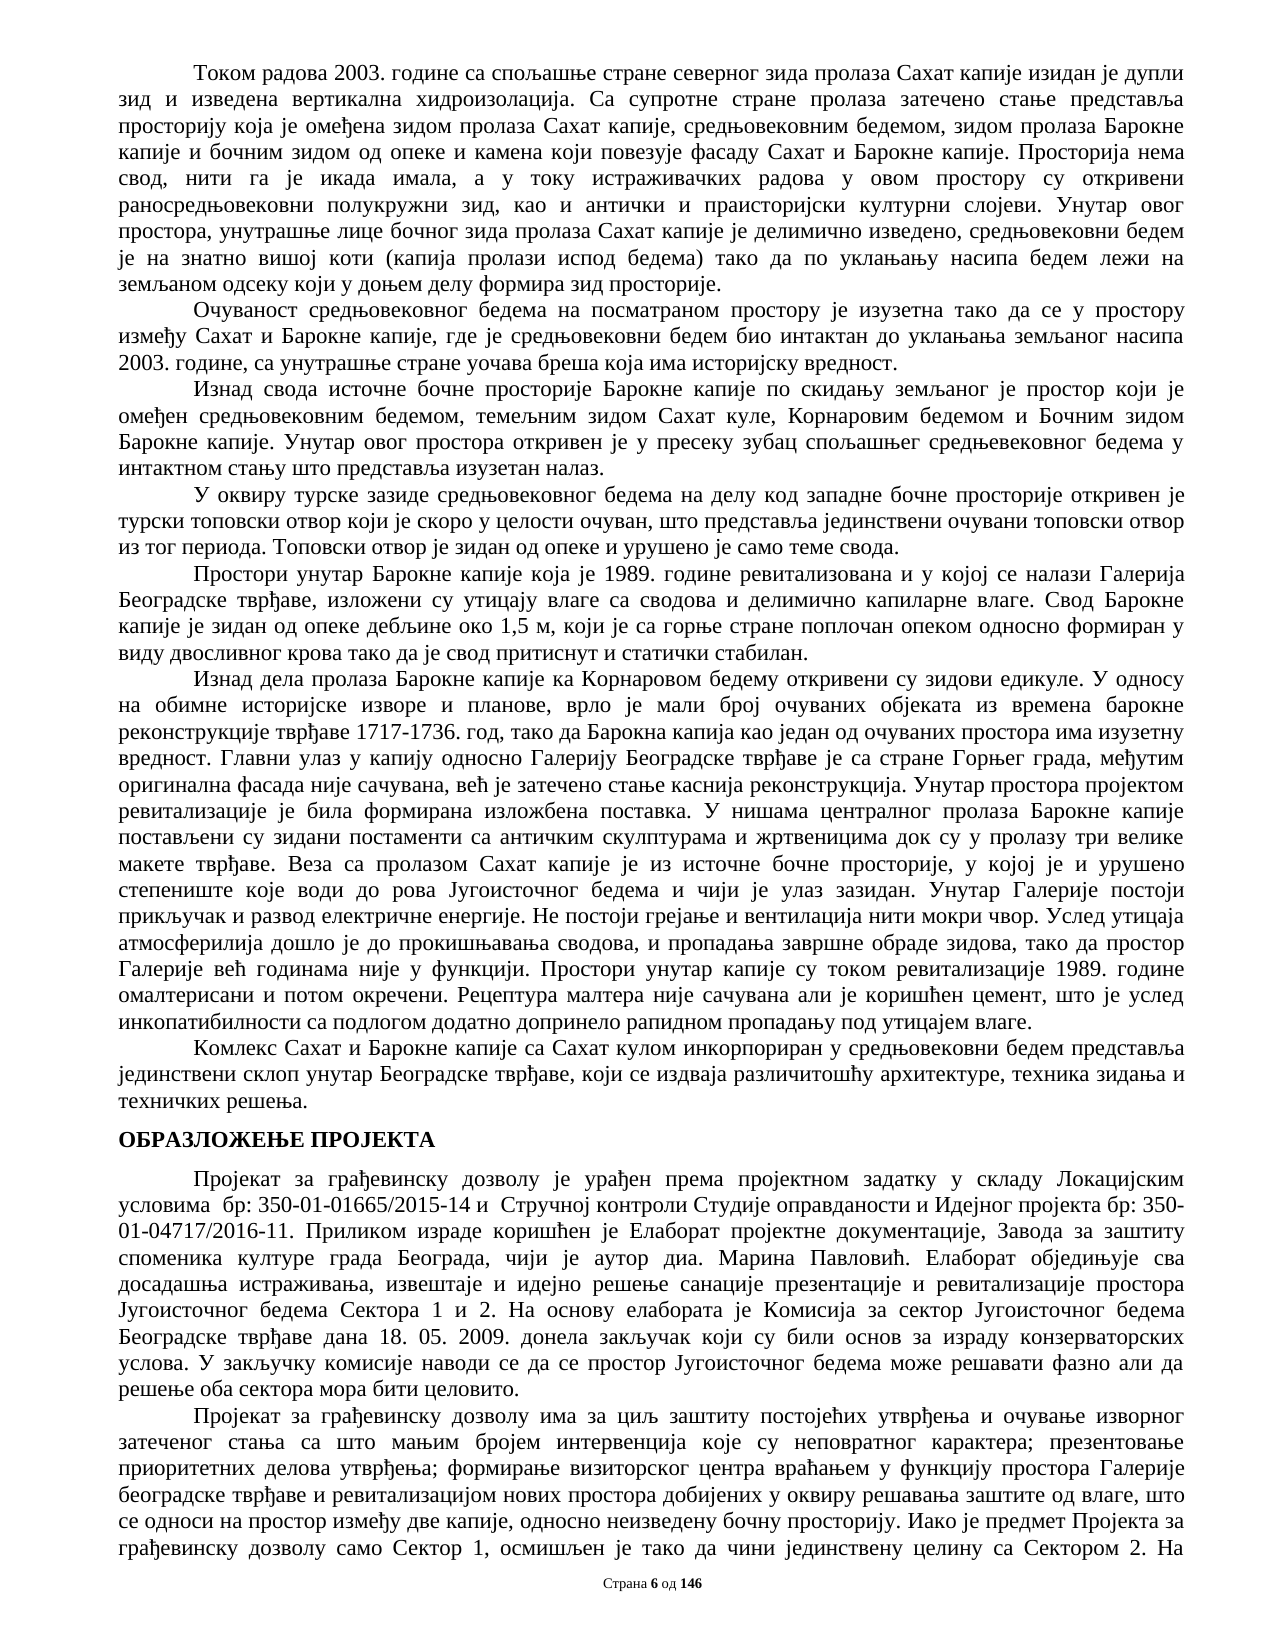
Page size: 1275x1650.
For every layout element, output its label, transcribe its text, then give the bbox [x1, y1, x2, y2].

text Изнад свода источне бочне просторије Барокне капије по скидању земљаног је простор који је омеђен средњовековним бедемом, темељним зидом Сахат куле, Корнаровим бедемом и Бочним зидом Барокне капије. Унутар овог простора откривен је у пресеку зубац спољашњег средњевековног бедема у интактном стању што представља изузетан налаз. [118, 375, 1186, 481]
text Пројекат за грађевинску дозволу је урађен према пројектном задатку у складу Локацијским условима бр: 350-01-01665/2015-14 и Стручној контроли Студије оправданости и Идејног пројекта бр: 350-01-04717/2016-11. Приликом израде коришћен је Елаборат пројектне документације, Завода за заштиту споменика културе града Београда, чији је аутор диа. Марина Павловић. Елаборат обједињује сва досадашња истраживања, извештаје и идејно решење санације презентације и ревитализације простора Југоисточног бедема Сектора 1 и 2. На основу елабората је Комисија за сектор Југоисточног бедема Београдске тврђаве дана 18. 05. 2009. донела закључак који су били основ за израду конзерваторских услова. У закључку комисије наводи се да се простор Југоисточног бедема може решавати фазно али да решење оба сектора мора бити целовито. [118, 1164, 1186, 1402]
text У оквиру турске зазиде средњовековног бедема на делу код западне бочне просторије откривен је турски топовски отвор који је скоро у целости очуван, што представља јединствени очувани топовски отвор из тог периода. Топовски отвор је зидан од опеке и урушено је само теме свода. [118, 481, 1186, 560]
text Очуваност средњовековног бедема на посматраном простору је изузетна тако да се у простору између Сахат и Барокне капије, где је средњовековни бедем био интактан до уклањања земљаног насипа 2003. године, са унутрашње стране уочава бреша која има историјску вредност. [118, 296, 1186, 375]
text Простори унутар Барокне капије која је 1989. године ревитализована и у којој се налази Галерија Београдске тврђаве, изложени су утицају влаге са сводова и делимично капиларне влаге. Свод Барокне капије је зидан од опеке дебљине око 1,5 м, који је са горње стране поплочан опеком односно формиран у виду двосливног крова тако да је свод притиснут и статички стабилан. [118, 560, 1186, 665]
text Комлекс Сахат и Барокне капије са Сахат кулом инкорпориран у средњовековни бедем представља јединствени склоп унутар Београдске тврђаве, који се издваја различитошћу архитектуре, техника зидања и техничких решења. [118, 1034, 1186, 1113]
text Изнад дела пролаза Барокне капије ка Корнаровом бедему откривени су зидови едикуле. У односу на обимне историјске изворе и планове, врло је мали број очуваних објеката из времена барокне реконструкције тврђаве 1717-1736. год, тако да Барокна капија као један од очуваних простора има изузетну вредност. Главни улаз у капију односно Галерију Београдске тврђаве је са стране Горњег града, међутим оригинална фасада није сачувана, већ је затечено стање каснија реконструкција. Унутар простора пројектом ревитализације је била формирана изложбена поставка. У нишама централног пролаза Барокне капије постављени су зидани постаменти са античким скулптурама и жртвеницима док су у пролазу три велике макете тврђаве. Веза са пролазом Сахат капије је из источне бочне просторије, у којој је и урушено степениште које води до рова Југоисточног бедема и чији је улаз зазидан. Унутар Галерије постоји прикључак и развод електричне енергије. Не постоји грејање и вентилација нити мокри чвор. Услед утицаја атмосферилија дошло је до прокишњавања сводова, и пропадања завршне обраде зидова, тако да простор Галерије већ годинама није у функцији. Простори унутар капије су током ревитализације 1989. године омалтерисани и потом окречени. Рецептура малтера није сачувана али је коришћен цемент, што је услед инкопатибилности са подлогом додатно допринело рапидном пропадању под утицајем влаге. [118, 665, 1186, 1034]
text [118, 1402, 1186, 1560]
text образложење пројекта [118, 1126, 1186, 1152]
text Током радова 2003. године са спољашње стране северног зида пролаза Сахат капије изидан је дупли зид и изведена вертикална хидроизолација. Са супротне стране пролаза затечено стање представља просторију која је омеђена зидом пролаза Сахат капије, средњовековним бедемом, зидом пролаза Барокне капије и бочним зидом од опеке и камена који повезује фасаду Сахат и Барокне капије. Просторија нема свод, нити га је икада имала, а у току истраживачких радова у овом простору су откривени раносредњовековни полукружни зид, као и антички и праисторијски културни слојеви. Унутар овог простора, унутрашње лице бочног зида пролаза Сахат капије је делимично изведено, средњовековни бедем је на знатно вишој коти (капија пролази испод бедема) тако да по уклањању насипа бедем лежи на земљаном одсеку који у доњем делу формира зид просторије. [118, 59, 1186, 296]
